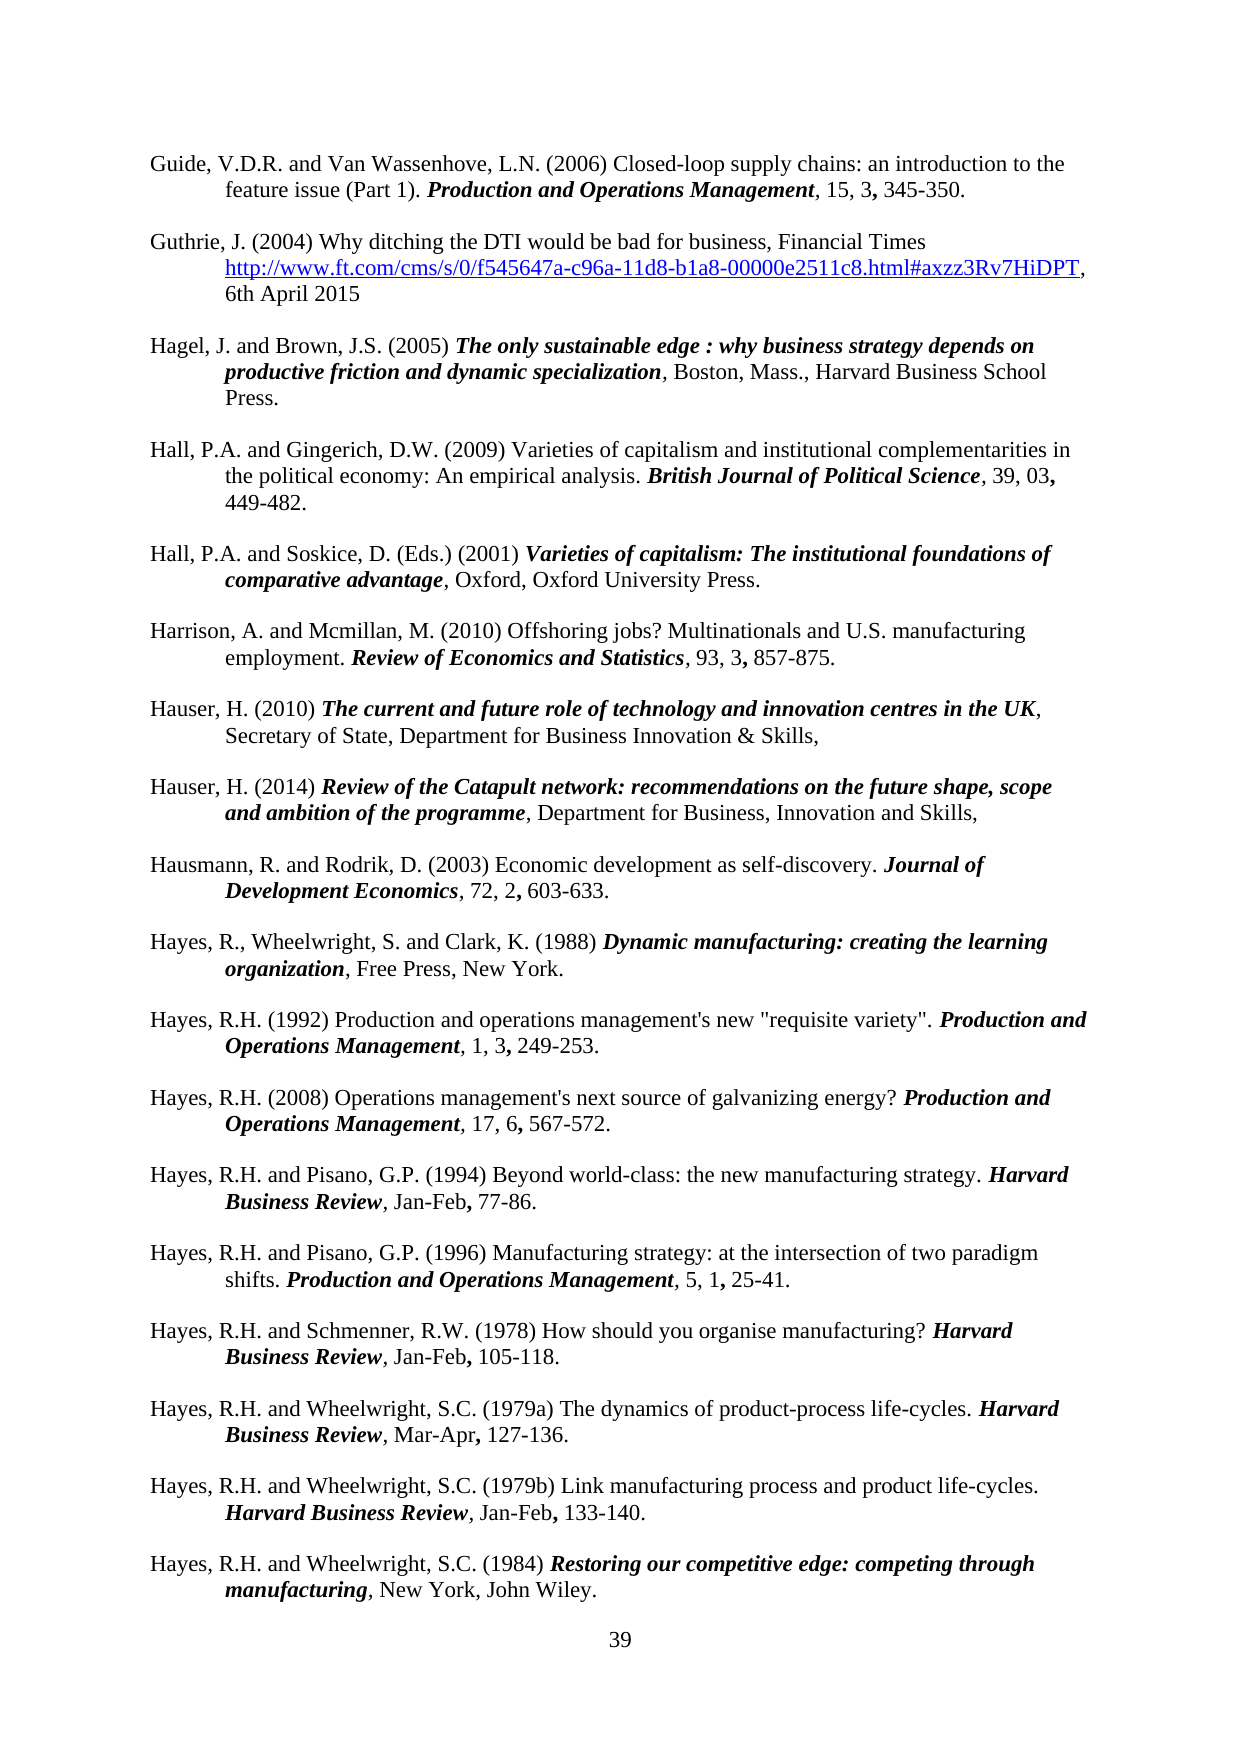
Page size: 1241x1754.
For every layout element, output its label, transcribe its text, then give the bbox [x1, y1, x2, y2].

text Harrison, A. and Mcmillan, M. (2010) Offshoring jobs? Multinationals and U.S. manufacturing employment. Review of Economics and Statistics, 93, 3, 857-875. [150, 618, 1090, 670]
text Hayes, R.H. and Schmenner, R.W. (1978) How should you organise manufacturing? Harvard Business Review, Jan-Feb, 105-118. [150, 1317, 1090, 1370]
text Hayes, R.H. and Wheelwright, S.C. (1979a) The dynamics of product-process life-cycles. Harvard Business Review, Mar-Apr, 127-136. [150, 1395, 1090, 1447]
text Hayes, R.H. and Pisano, G.P. (1996) Manufacturing strategy: at the intersection of two paradigm shifts. Production and Operations Management, 5, 1, 25-41. [150, 1239, 1090, 1292]
text Guthrie, J. (2004) Why ditching the DTI would be bad for business, Financial Times http://www.ft.com/cms/s/0/f545647a-c96a-11d8-b1a8-00000e2511c8.html#axzz3Rv7HiDPT, 6th April 2015 [150, 228, 1090, 307]
text Hayes, R., Wheelwright, S. and Clark, K. (1988) Dynamic manufacturing: creating the learning organization, Free Press, New York. [150, 928, 1090, 981]
text Hauser, H. (2014) Review of the Catapult network: recommendations on the future shape, scope and ambition of the programme, Department for Business, Innovation and Skills, [150, 773, 1090, 826]
text Hayes, R.H. and Wheelwright, S.C. (1984) Restoring our competitive edge: competing through manufacturing, New York, John Wiley. [150, 1550, 1090, 1603]
text Hauser, H. (2010) The current and future role of technology and innovation centres in the UK, Secretary of State, Department for Business Innovation & Skills, [150, 695, 1090, 748]
text Hayes, R.H. and Wheelwright, S.C. (1979b) Link manufacturing process and product life-cycles. Harvard Business Review, Jan-Feb, 133-140. [150, 1472, 1090, 1525]
text Hayes, R.H. and Pisano, G.P. (1994) Beyond world-class: the new manufacturing strategy. Harvard Business Review, Jan-Feb, 77-86. [150, 1162, 1090, 1214]
text Hall, P.A. and Soskice, D. (Eds.) (2001) Varieties of capitalism: The institutional foundations of comparative advantage, Oxford, Oxford University Press. [150, 540, 1090, 593]
text Hausmann, R. and Rodrik, D. (2003) Economic development as self-discovery. Journal of Development Economics, 72, 2, 603-633. [150, 851, 1090, 903]
text Hayes, R.H. (1992) Production and operations management's new "requisite variety". Production and Operations Management, 1, 3, 249-253. [150, 1006, 1090, 1059]
text Hall, P.A. and Gingerich, D.W. (2009) Varieties of capitalism and institutional complementarities in the political economy: An empirical analysis. British Journal of Political Science, 39, 03, 449-482. [150, 436, 1090, 515]
text Hayes, R.H. (2008) Operations management's next source of galvanizing energy? Production and Operations Management, 17, 6, 567-572. [150, 1084, 1090, 1137]
text Guide, V.D.R. and Van Wassenhove, L.N. (2006) Closed-loop supply chains: an introduction to the feature issue (Part 1). Production and Operations Management, 15, 3, 345-350. [150, 150, 1090, 203]
text Hagel, J. and Brown, J.S. (2005) The only sustainable edge : why business strategy depends on productive friction and dynamic specialization, Boston, Mass., Harvard Business School Press. [150, 332, 1090, 411]
